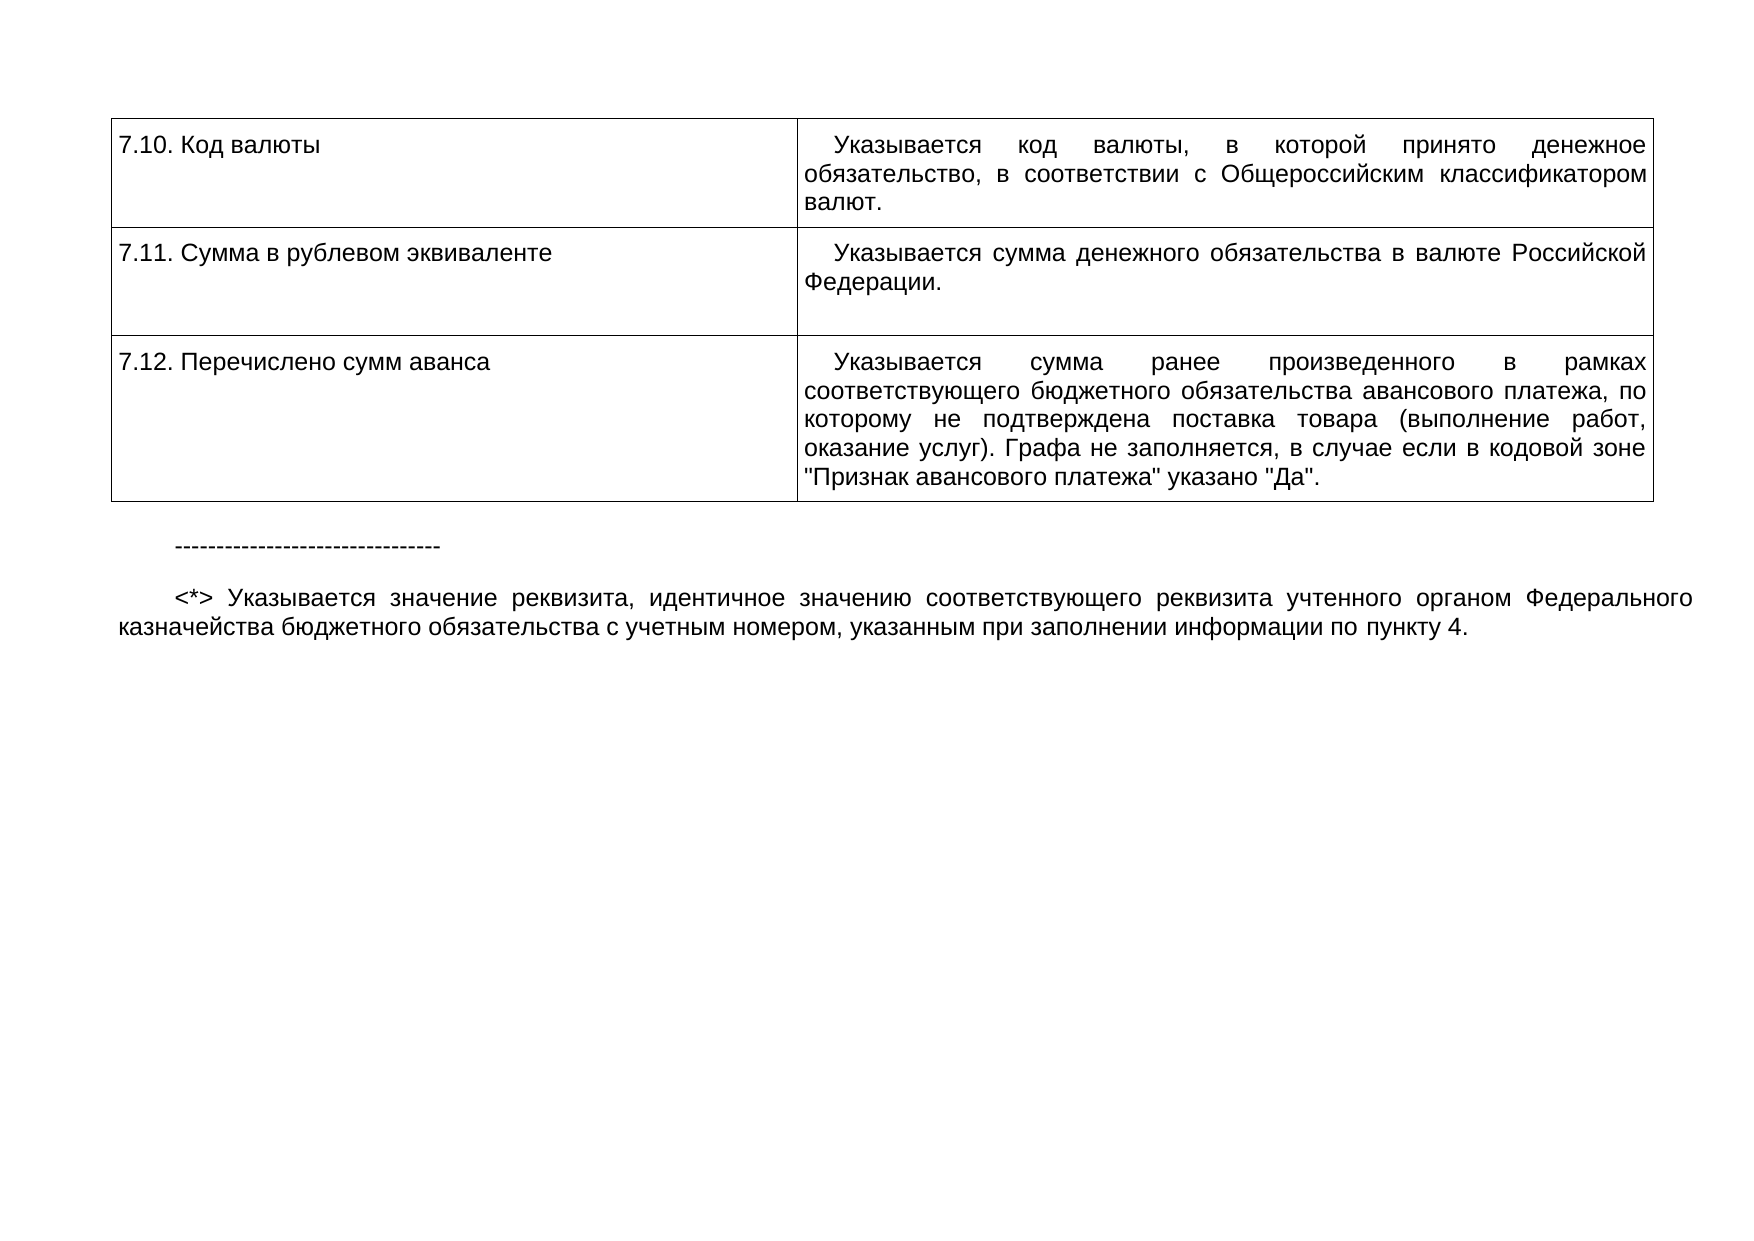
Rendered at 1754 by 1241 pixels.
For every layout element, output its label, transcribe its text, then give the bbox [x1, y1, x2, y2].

table_cell Указывается код валюты, в которой принято денежное обязательство, в соответствии с Общероссийским классификатором валют. [798, 119, 1653, 227]
table_cell 7.11. Сумма в рублевом эквиваленте [112, 228, 797, 335]
table_cell Указывается сумма денежного обязательства в валюте Российской Федерации. [798, 228, 1653, 335]
table_cell 7.10. Код валюты [112, 119, 797, 227]
table_cell 7.12. Перечислено сумм аванса [112, 336, 797, 501]
table_cell Указывается сумма ранее произведенного в рамках соответствующего бюджетного обязательства авансового платежа, по которому не подтверждена поставка товара (выполнение работ, оказание услуг). Графа не заполняется, в случае если в кодовой зоне "Признак авансового платежа" указано "Да". [798, 336, 1653, 501]
text <*> Указывается значение реквизита, идентичное значению соответствующего реквизита учтенного органом Федерального казначейства бюджетного обязательства с учетным номером, указанным при заполнении информации по пункту 4. [118, 583, 1695, 640]
text -------------------------------- [118, 531, 1695, 560]
